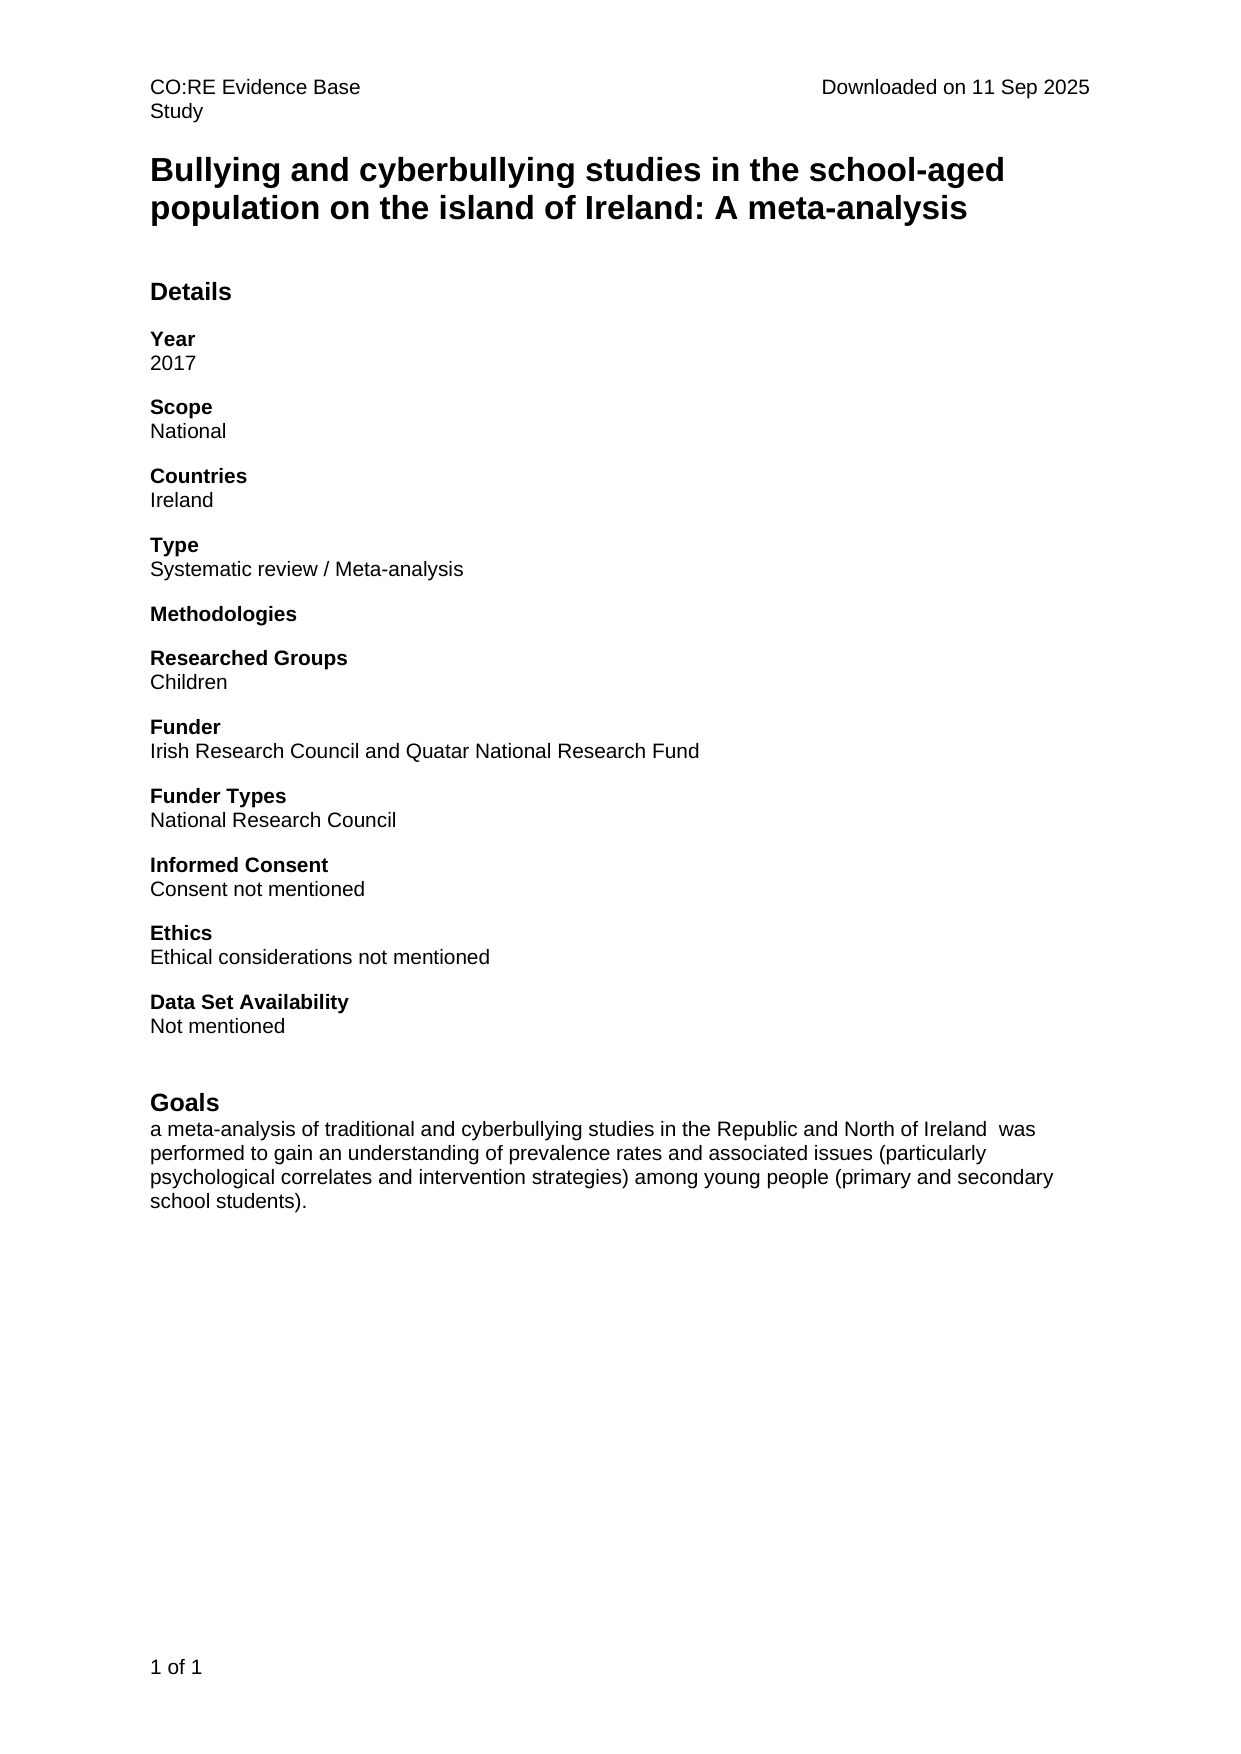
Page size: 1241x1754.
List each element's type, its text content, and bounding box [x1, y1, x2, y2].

text National Research Council [150, 808, 1090, 832]
text Ethical considerations not mentioned [150, 945, 1090, 969]
subtitle Data Set Availability [150, 990, 1090, 1014]
text Children [150, 670, 1090, 694]
title Bullying and cyberbullying studies in the school-aged population on the island of Ireland: A meta-analysis [150, 150, 1090, 227]
text Ireland [150, 488, 1090, 512]
subtitle Researched Groups [150, 646, 1090, 670]
subtitle Methodologies [150, 601, 1090, 625]
subtitle Countries [150, 464, 1090, 488]
text National [150, 419, 1090, 443]
subtitle Year [150, 326, 1090, 350]
subtitle Goals [150, 1088, 1090, 1117]
text Consent not mentioned [150, 876, 1090, 900]
subtitle Funder Types [150, 784, 1090, 808]
subtitle Type [150, 533, 1090, 557]
text 2017 [150, 350, 1090, 374]
subtitle Ethics [150, 921, 1090, 945]
subtitle Scope [150, 395, 1090, 419]
text a meta-analysis of traditional and cyberbullying studies in the Republic and North of Ireland was performed to gain an understanding of prevalence rates and associated issues (particularly psychological correlates and intervention strategies) among young people (primary and secondary school students). [150, 1117, 1090, 1212]
subtitle Details [150, 277, 1090, 306]
text Irish Research Council and Quatar National Research Fund [150, 739, 1090, 763]
text Systematic review / Meta-analysis [150, 557, 1090, 581]
subtitle Informed Consent [150, 852, 1090, 876]
subtitle Funder [150, 715, 1090, 739]
text Not mentioned [150, 1014, 1090, 1038]
